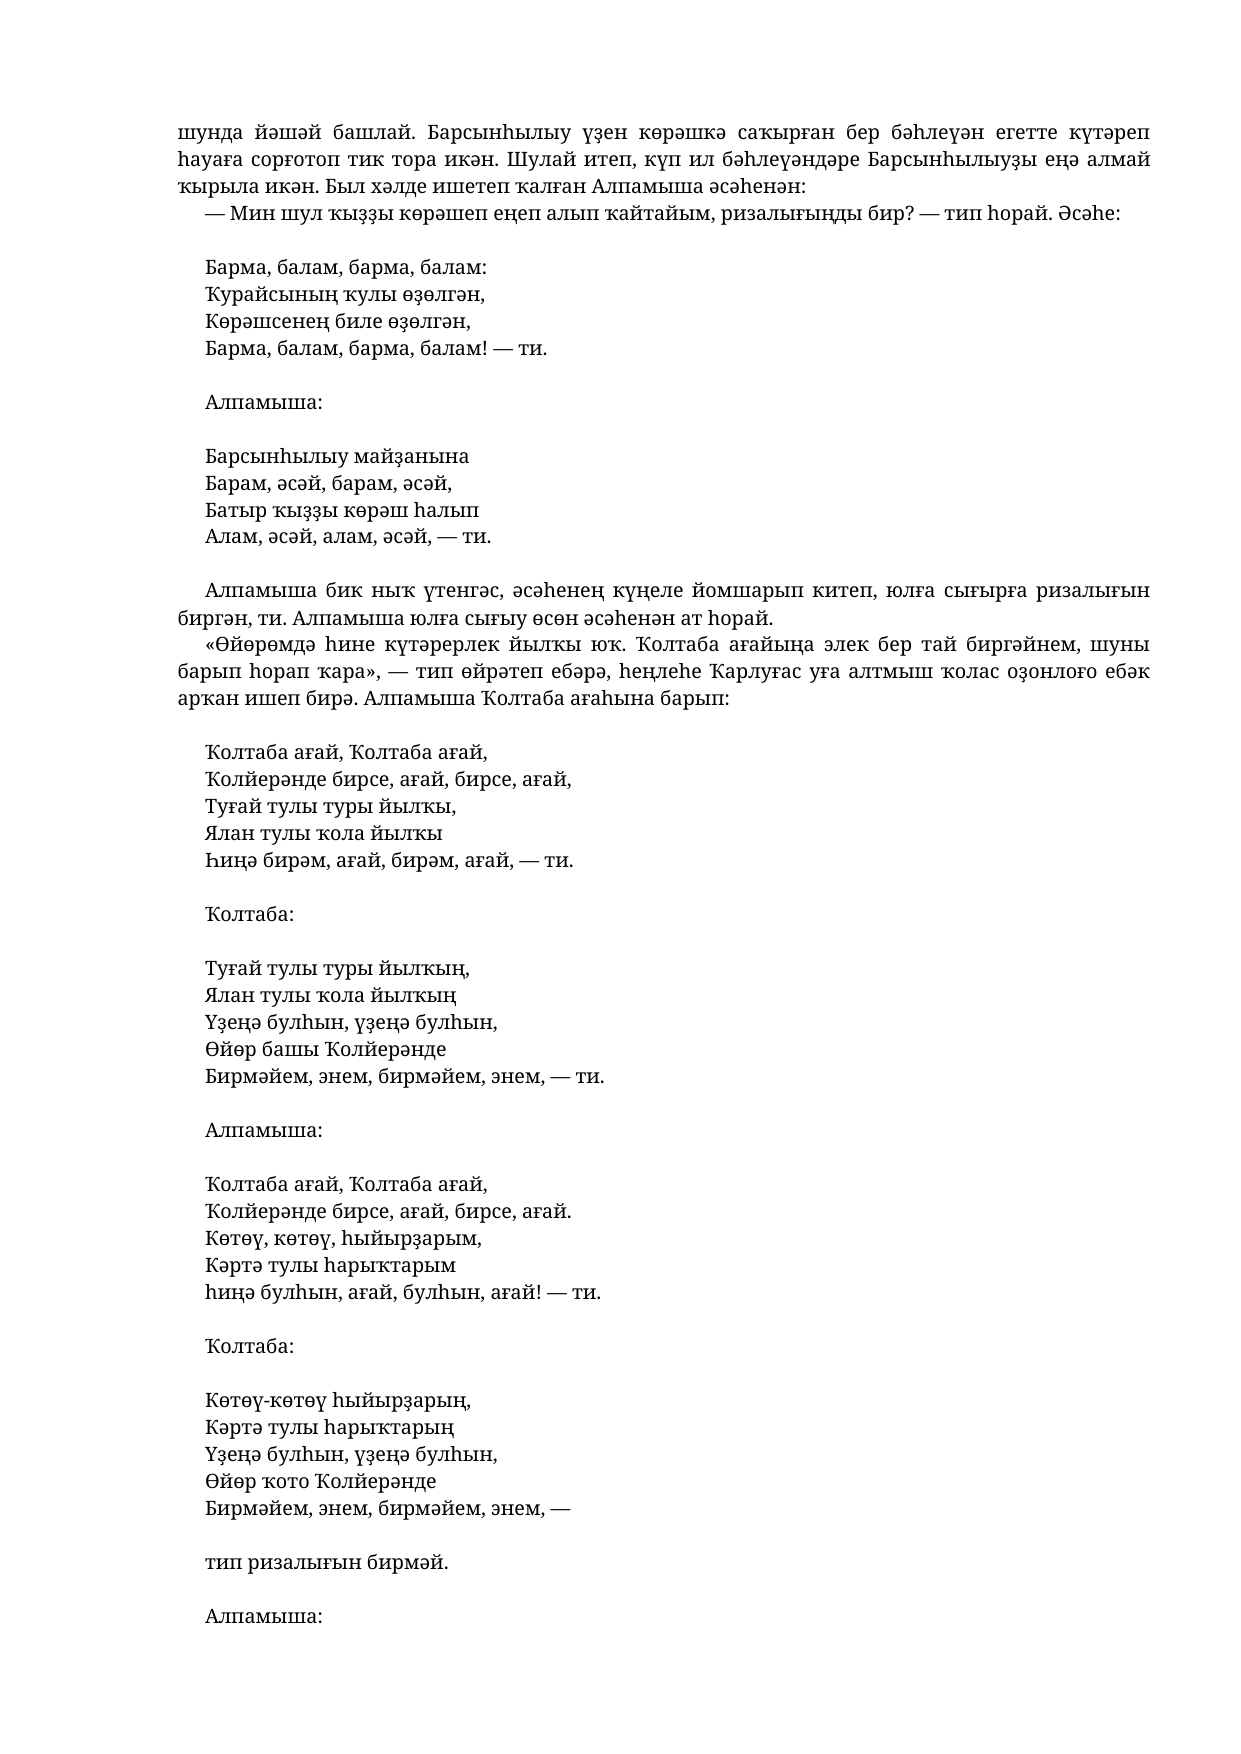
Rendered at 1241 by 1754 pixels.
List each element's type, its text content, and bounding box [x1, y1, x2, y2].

text Һиңә бирәм, ағай, бирәм, ағай, — ти. [177, 847, 1152, 873]
text Көтөү, көтөү, һыйырҙарым, [177, 1224, 1152, 1251]
text Алам, әсәй, алам, әсәй, — ти. [177, 523, 1152, 550]
text Көрәшсенең биле өҙөлгән, [177, 307, 1152, 334]
text Бирмәйем, энем, бирмәйем, энем, — ти. [177, 1062, 1152, 1089]
text Бирмәйем, энем, бирмәйем, энем, — [177, 1494, 1152, 1521]
text Алпамыша: [177, 1602, 1152, 1629]
text Өйөр ҡото Ҡолйерәнде [177, 1467, 1152, 1494]
text Ҡолтаба: [177, 901, 1152, 927]
text Көтөү-көтөү һыйырҙарың, [177, 1386, 1152, 1413]
text Батыр ҡыҙҙы көрәш һалып [177, 496, 1152, 523]
text Барсынһылыу майҙанына [177, 442, 1152, 469]
text тип ризалығын бирмәй. [177, 1548, 1152, 1575]
text Барма, балам, барма, балам! — ти. [177, 334, 1152, 361]
text Ҡолйерәнде бирсе, ағай, бирсе, ағай, [177, 766, 1152, 793]
text һиңә булһын, ағай, булһын, ағай! — ти. [177, 1278, 1152, 1305]
text Барам, әсәй, барам, әсәй, [177, 469, 1152, 496]
text — Мин шул ҡыҙҙы көрәшеп еңеп алып ҡайтайым, ризалығыңды бир? — тип һорай. Әсәһе: [177, 199, 1152, 226]
text Үҙеңә булһын, үҙеңә булһын, [177, 1008, 1152, 1035]
text Алпамыша бик ныҡ үтенгәс, әсәһенең күңеле йомшарып китеп, юлға сығырға ризалығын биргән, ти. Алпамыша юлға сығыу өсөн әсәһенән ат һорай. [177, 577, 1152, 631]
text Туғай тулы туры йылҡың, [177, 954, 1152, 981]
text Кәртә тулы һарыҡтарым [177, 1251, 1152, 1278]
text Барма, балам, барма, балам: [177, 253, 1152, 280]
text Ҡолтаба ағай, Ҡолтаба ағай, [177, 739, 1152, 766]
text Кәртә тулы һарыҡтарың [177, 1413, 1152, 1440]
text Өйөр башы Ҡолйерәнде [177, 1035, 1152, 1062]
text Ҡолтаба ағай, Ҡолтаба ағай, [177, 1170, 1152, 1197]
text «Өйөрөмдә һине күтәрерлек йылҡы юҡ. Ҡолтаба ағайыңа элек бер тай биргәйнем, шуны барып һорап ҡара», — тип өйрәтеп ебәрә, һеңлеһе Ҡарлуғас уға алтмыш ҡолас оҙонлоғо ебәк арҡан ишеп бирә. Алпамыша Ҡолтаба ағаһына барып: [177, 631, 1152, 712]
text Ялан тулы ҡола йылҡың [177, 981, 1152, 1008]
text Алпамыша: [177, 1116, 1152, 1143]
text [177, 118, 1152, 199]
text Алпамыша: [177, 388, 1152, 415]
text Үҙеңә булһын, үҙеңә булһын, [177, 1440, 1152, 1467]
text Ялан тулы ҡола йылҡы [177, 819, 1152, 847]
text Ҡолтаба: [177, 1332, 1152, 1359]
text Туғай тулы туры йылҡы, [177, 793, 1152, 819]
text Ҡолйерәнде бирсе, ағай, бирсе, ағай. [177, 1197, 1152, 1224]
text Ҡурайсының ҡулы өҙөлгән, [177, 280, 1152, 307]
